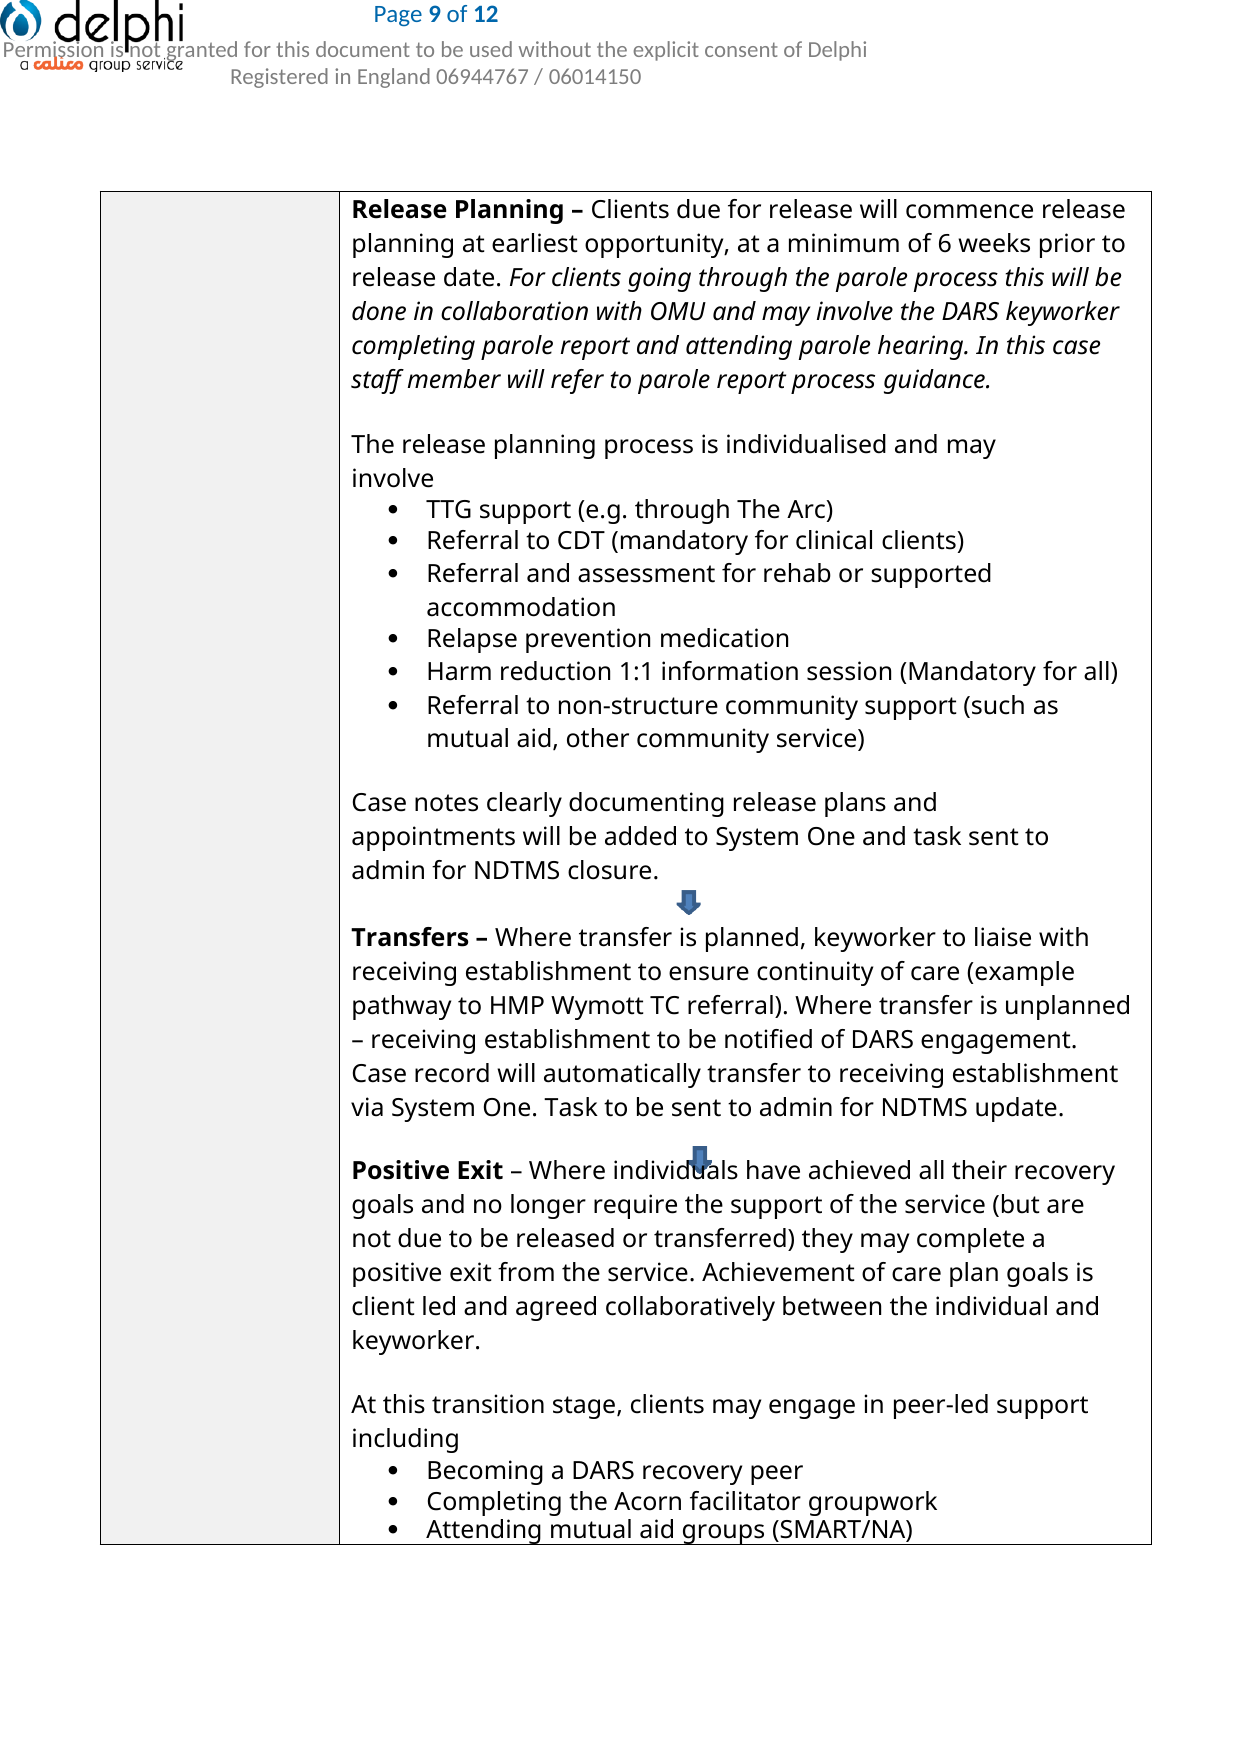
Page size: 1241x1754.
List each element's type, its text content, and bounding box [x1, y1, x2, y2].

picture [676, 890, 701, 915]
table_header [101, 192, 339, 1544]
table_header Release Planning – Clients due for release will commence release planning at earliest opportunity, at a minimum of 6 weeks prior to release date. For clients going through the parole process this will be done in collaboration with OMU and may involve the DARS keyworker completing parole report and attending parole hearing. In this case staff member will refer to parole report process guidance. The release planning process is individualised and may involve TTG support (e.g. through The Arc) Referral to CDT (mandatory for clinical clients) Referral and assessment for rehab or supported accommodation Relapse prevention medication Harm reduction 1:1 information session (Mandatory for all) Referral to non-structure community support (such as mutual aid, other community service) Case notes clearly documenting release plans and appointments will be added to System One and task sent to admin for NDTMS closure. Transfers – Where transfer is planned, keyworker to liaise with receiving establishment to ensure continuity of care (example pathway to HMP Wymott TC referral). Where transfer is unplanned – receiving establishment to be notified of DARS engagement. Case record will automatically transfer to receiving establishment via System One. Task to be sent to admin for NDTMS update. Positive Exit – Where individuals have achieved all their recovery goals and no longer require the support of the service (but are not due to be released or transferred) they may complete a positive exit from the service. Achievement of care plan goals is client led and agreed collaboratively between the individual and keyworker. At this transition stage, clients may engage in peer-led support including Becoming a DARS recovery peer Completing the Acorn facilitator groupwork Attending mutual aid groups (SMART/NA) [340, 192, 1151, 1544]
picture [0, 0, 183, 72]
